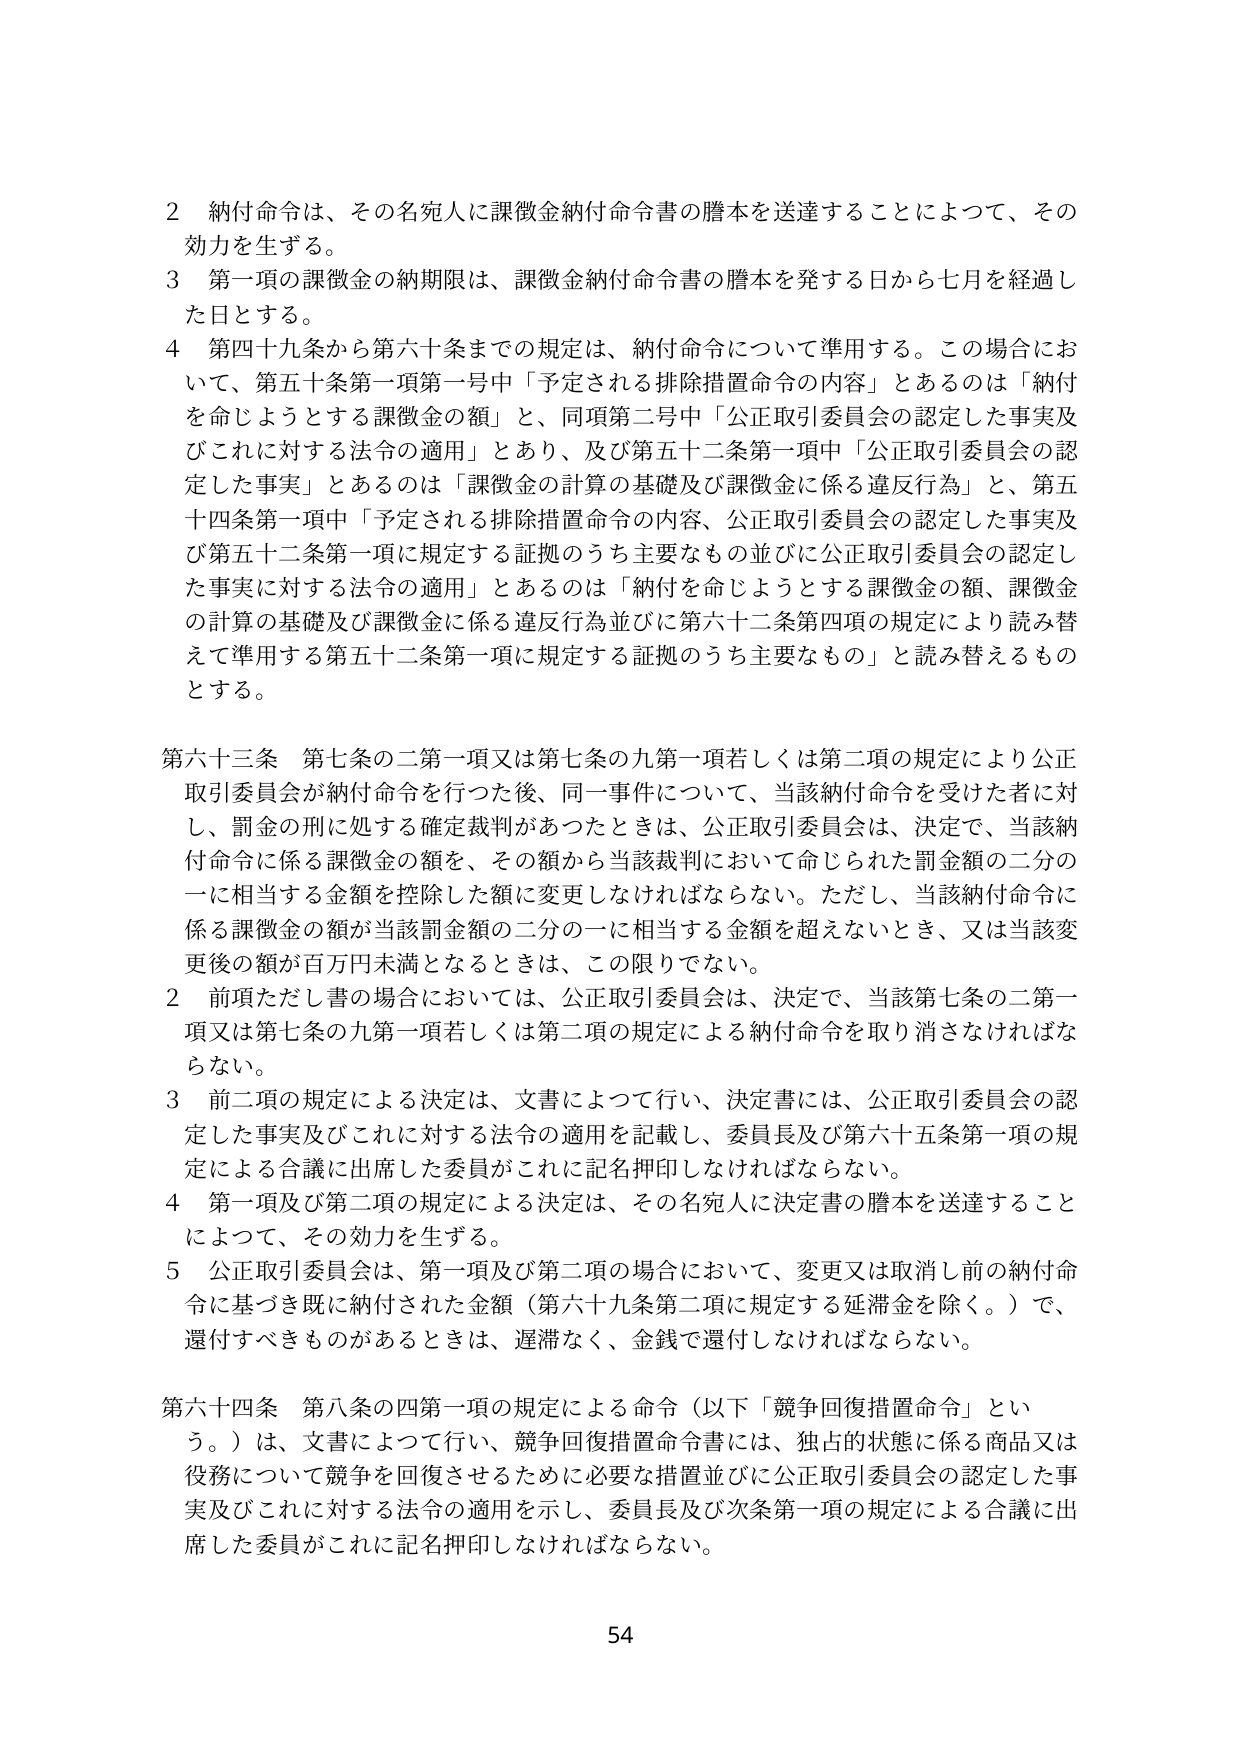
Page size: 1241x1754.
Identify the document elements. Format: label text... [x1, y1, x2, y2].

text 第六十四条 第八条の四第一項の規定による命令（以下「競争回復措置命令」という。）は、文書によつて行い、競争回復措置命令書には、独占的状態に係る商品又は役務について競争を回復させるために必要な措置並びに公正取引委員会の認定した事実及びこれに対する法令の適用を示し、委員長及び次条第一項の規定による合議に出席した委員がこれに記名押印しなければならない。 [161, 1389, 1079, 1560]
text 第六十三条 第七条の二第一項又は第七条の九第一項若しくは第二項の規定により公正取引委員会が納付命令を行つた後、同一事件について、当該納付命令を受けた者に対し、罰金の刑に処する確定裁判があつたときは、公正取引委員会は、決定で、当該納付命令に係る課徴金の額を、その額から当該裁判において命じられた罰金額の二分の一に相当する金額を控除した額に変更しなければならない。ただし、当該納付命令に係る課徴金の額が当該罰金額の二分の一に相当する金額を超えないとき、又は当該変更後の額が百万円未満となるときは、この限りでない。 [161, 740, 1079, 979]
text ２ 前項ただし書の場合においては、公正取引委員会は、決定で、当該第七条の二第一項又は第七条の九第一項若しくは第二項の規定による納付命令を取り消さなければならない。 [161, 979, 1079, 1082]
text ２ 納付命令は、その名宛人に課徴金納付命令書の謄本を送達することによつて、その効力を生ずる。 [161, 194, 1079, 262]
text ３ 前二項の規定による決定は、文書によつて行い、決定書には、公正取引委員会の認定した事実及びこれに対する法令の適用を記載し、委員長及び第六十五条第一項の規定による合議に出席した委員がこれに記名押印しなければならない。 [161, 1082, 1079, 1184]
text ３ 第一項の課徴金の納期限は、課徴金納付命令書の謄本を発する日から七月を経過した日とする。 [161, 262, 1079, 330]
text ４ 第一項及び第二項の規定による決定は、その名宛人に決定書の謄本を送達することによつて、その効力を生ずる。 [161, 1184, 1079, 1253]
text ５ 公正取引委員会は、第一項及び第二項の場合において、変更又は取消し前の納付命令に基づき既に納付された金額（第六十九条第二項に規定する延滞金を除く。）で、還付すべきものがあるときは、遅滞なく、金銭で還付しなければならない。 [161, 1253, 1079, 1355]
text ４ 第四十九条から第六十条までの規定は、納付命令について準用する。この場合において、第五十条第一項第一号中「予定される排除措置命令の内容」とあるのは「納付を命じようとする課徴金の額」と、同項第二号中「公正取引委員会の認定した事実及びこれに対する法令の適用」とあり、及び第五十二条第一項中「公正取引委員会の認定した事実」とあるのは「課徴金の計算の基礎及び課徴金に係る違反行為」と、第五十四条第一項中「予定される排除措置命令の内容、公正取引委員会の認定した事実及び第五十二条第一項に規定する証拠のうち主要なもの並びに公正取引委員会の認定した事実に対する法令の適用」とあるのは「納付を命じようとする課徴金の額、課徴金の計算の基礎及び課徴金に係る違反行為並びに第六十二条第四項の規定により読み替えて準用する第五十二条第一項に規定する証拠のうち主要なもの」と読み替えるものとする。 [161, 330, 1079, 706]
